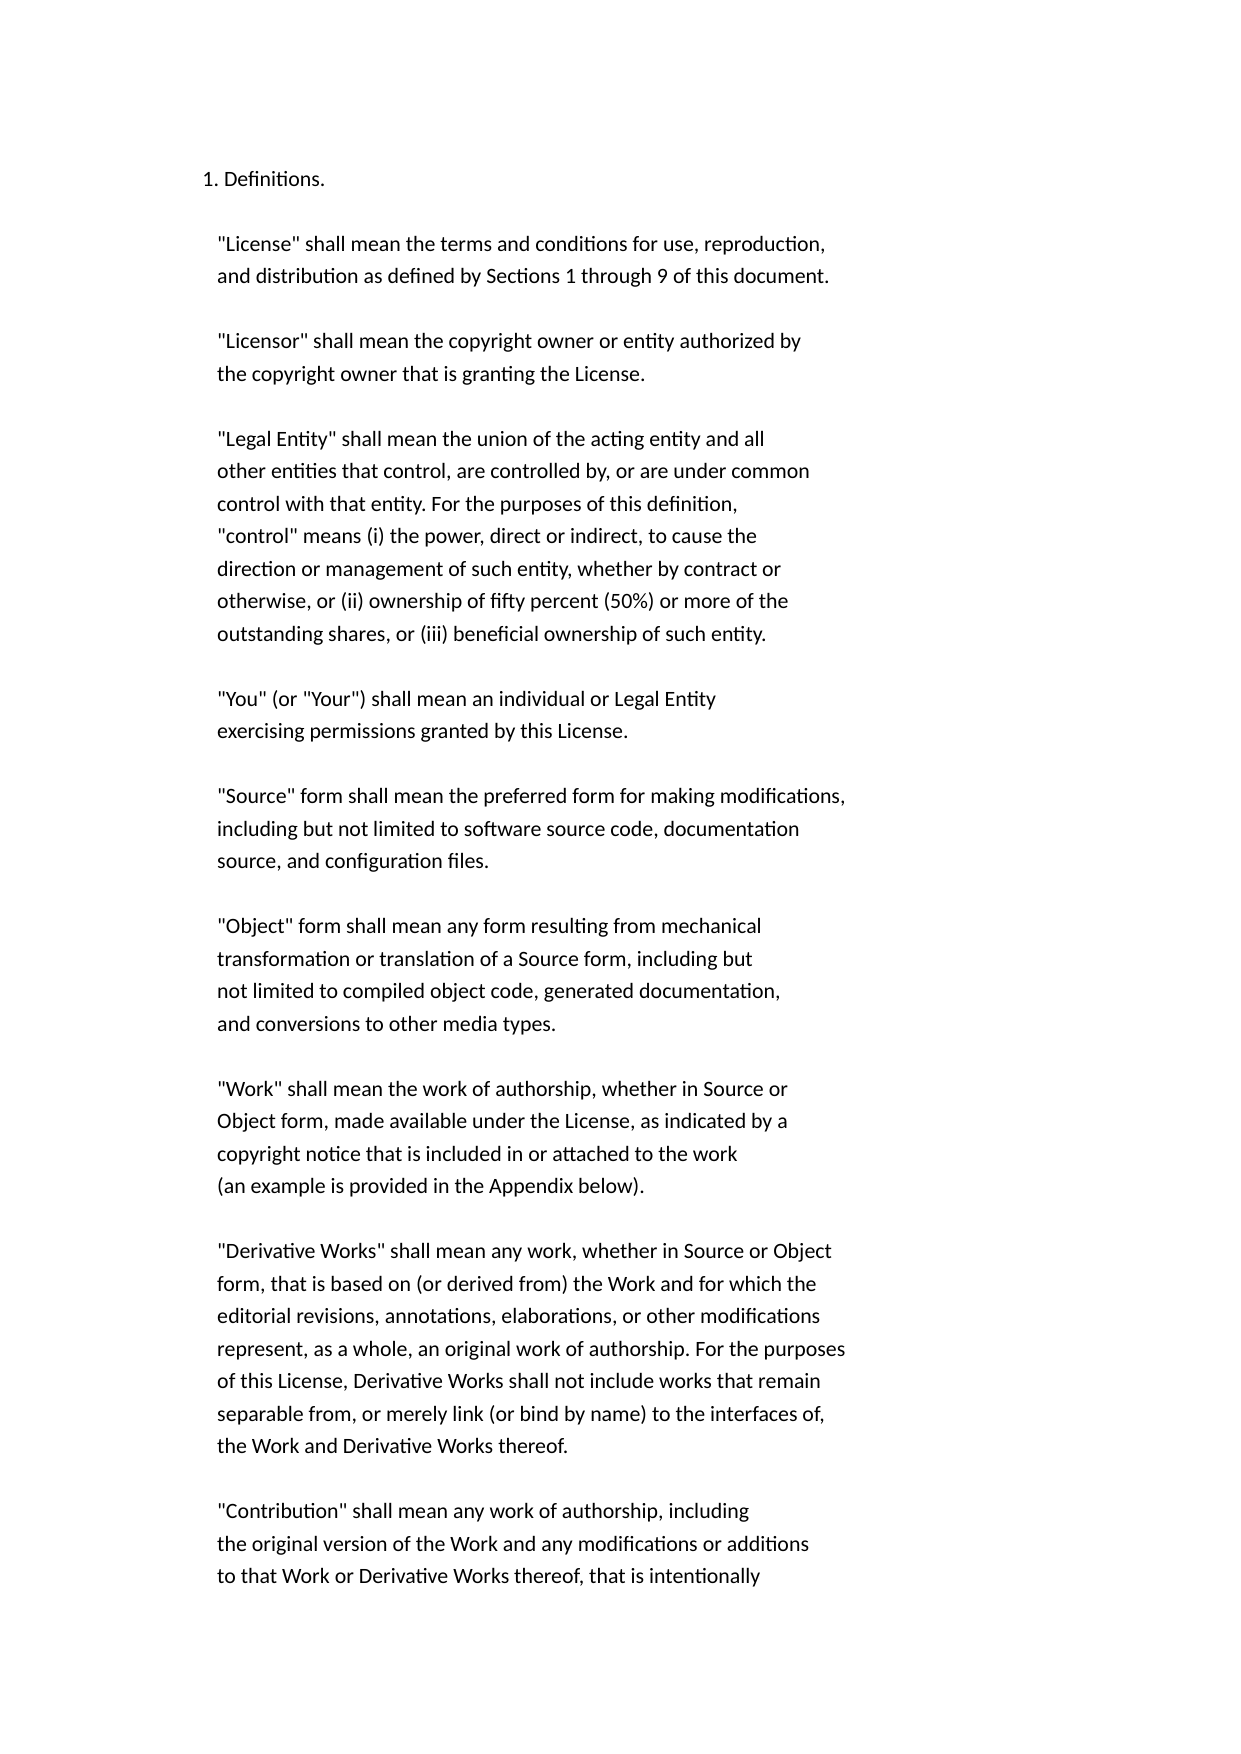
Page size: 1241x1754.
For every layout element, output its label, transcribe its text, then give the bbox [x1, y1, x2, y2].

text control with that entity. For the purposes of this definition, [187, 487, 1053, 519]
text direction or management of such entity, whether by contract or [187, 552, 1053, 584]
text the original version of the Work and any modifications or additions [187, 1527, 1053, 1559]
text and conversions to other media types. [187, 1007, 1053, 1039]
text "Legal Entity" shall mean the union of the acting entity and all [187, 422, 1053, 454]
text "Contribution" shall mean any work of authorship, including [187, 1494, 1053, 1527]
text the Work and Derivative Works thereof. [187, 1429, 1053, 1462]
text to that Work or Derivative Works thereof, that is intentionally [187, 1559, 1053, 1592]
text transformation or translation of a Source form, including but [187, 942, 1053, 974]
text editorial revisions, annotations, elaborations, or other modifications [187, 1299, 1053, 1332]
text and distribution as defined by Sections 1 through 9 of this document. [187, 259, 1053, 292]
text "You" (or "Your") shall mean an individual or Legal Entity [187, 682, 1053, 714]
text "control" means (i) the power, direct or indirect, to cause the [187, 519, 1053, 552]
text source, and configuration files. [187, 844, 1053, 877]
text "Source" form shall mean the preferred form for making modifications, [187, 779, 1053, 812]
text "License" shall mean the terms and conditions for use, reproduction, [187, 227, 1053, 259]
text other entities that control, are controlled by, or are under common [187, 454, 1053, 487]
text copyright notice that is included in or attached to the work [187, 1137, 1053, 1169]
text exercising permissions granted by this License. [187, 714, 1053, 747]
text "Licensor" shall mean the copyright owner or entity authorized by [187, 324, 1053, 357]
text otherwise, or (ii) ownership of fifty percent (50%) or more of the [187, 584, 1053, 617]
text "Derivative Works" shall mean any work, whether in Source or Object [187, 1234, 1053, 1267]
text not limited to compiled object code, generated documentation, [187, 974, 1053, 1007]
text "Object" form shall mean any form resulting from mechanical [187, 909, 1053, 942]
text the copyright owner that is granting the License. [187, 357, 1053, 389]
text "Work" shall mean the work of authorship, whether in Source or [187, 1072, 1053, 1104]
text represent, as a whole, an original work of authorship. For the purposes [187, 1332, 1053, 1364]
text 1. Definitions. [187, 162, 1053, 194]
text including but not limited to software source code, documentation [187, 812, 1053, 844]
text form, that is based on (or derived from) the Work and for which the [187, 1267, 1053, 1299]
text outstanding shares, or (iii) beneficial ownership of such entity. [187, 617, 1053, 649]
text Object form, made available under the License, as indicated by a [187, 1104, 1053, 1137]
text of this License, Derivative Works shall not include works that remain [187, 1364, 1053, 1397]
text separable from, or merely link (or bind by name) to the interfaces of, [187, 1397, 1053, 1429]
text (an example is provided in the Appendix below). [187, 1169, 1053, 1202]
